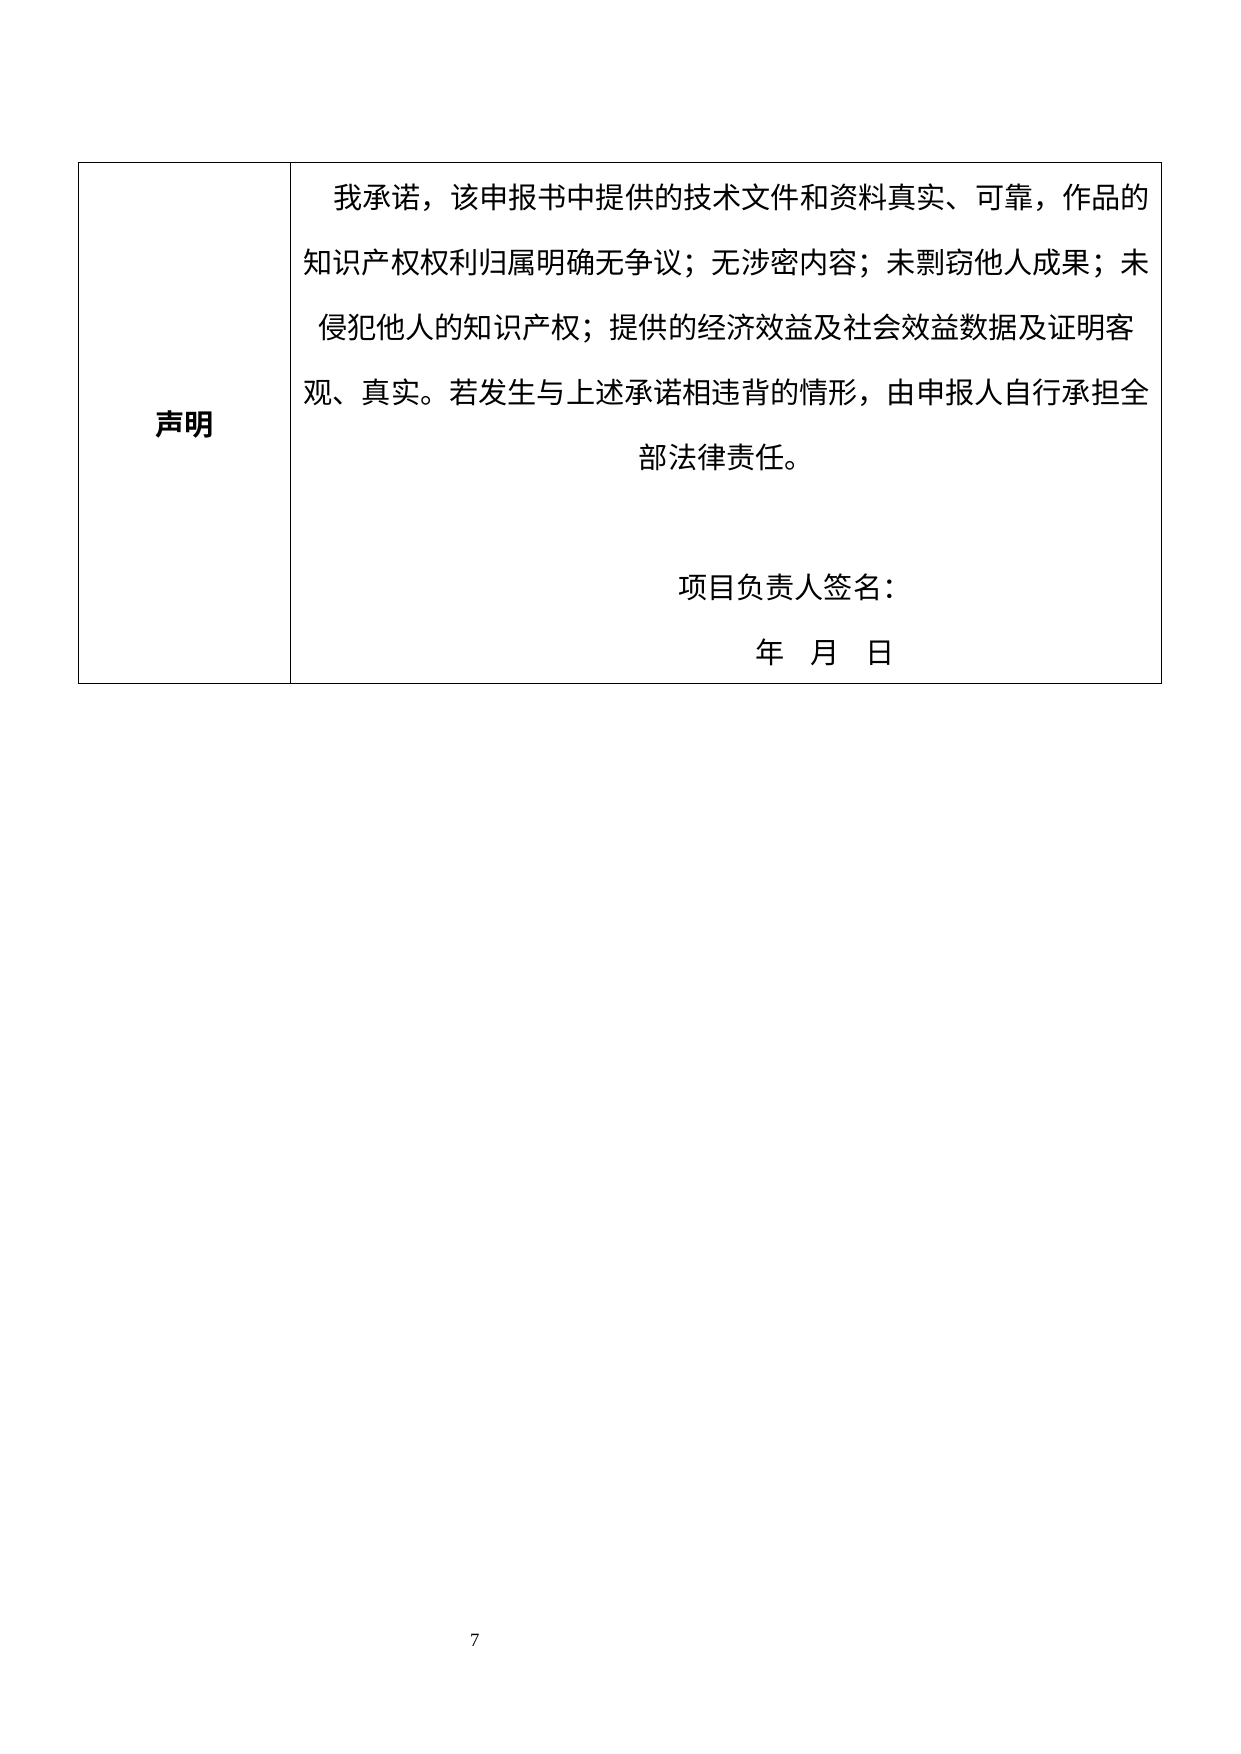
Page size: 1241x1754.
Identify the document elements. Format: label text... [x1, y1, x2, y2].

table_cell 我承诺，该申报书中提供的技术文件和资料真实、可靠，作品的知识产权权利归属明确无争议；无涉密内容；未剽窃他人成果；未侵犯他人的知识产权；提供的经济效益及社会效益数据及证明客观、真实。若发生与上述承诺相违背的情形，由申报人自行承担全部法律责任。 项目负责人签名： 年 月 日 [291, 163, 1161, 683]
table_cell 声明 [79, 163, 290, 683]
